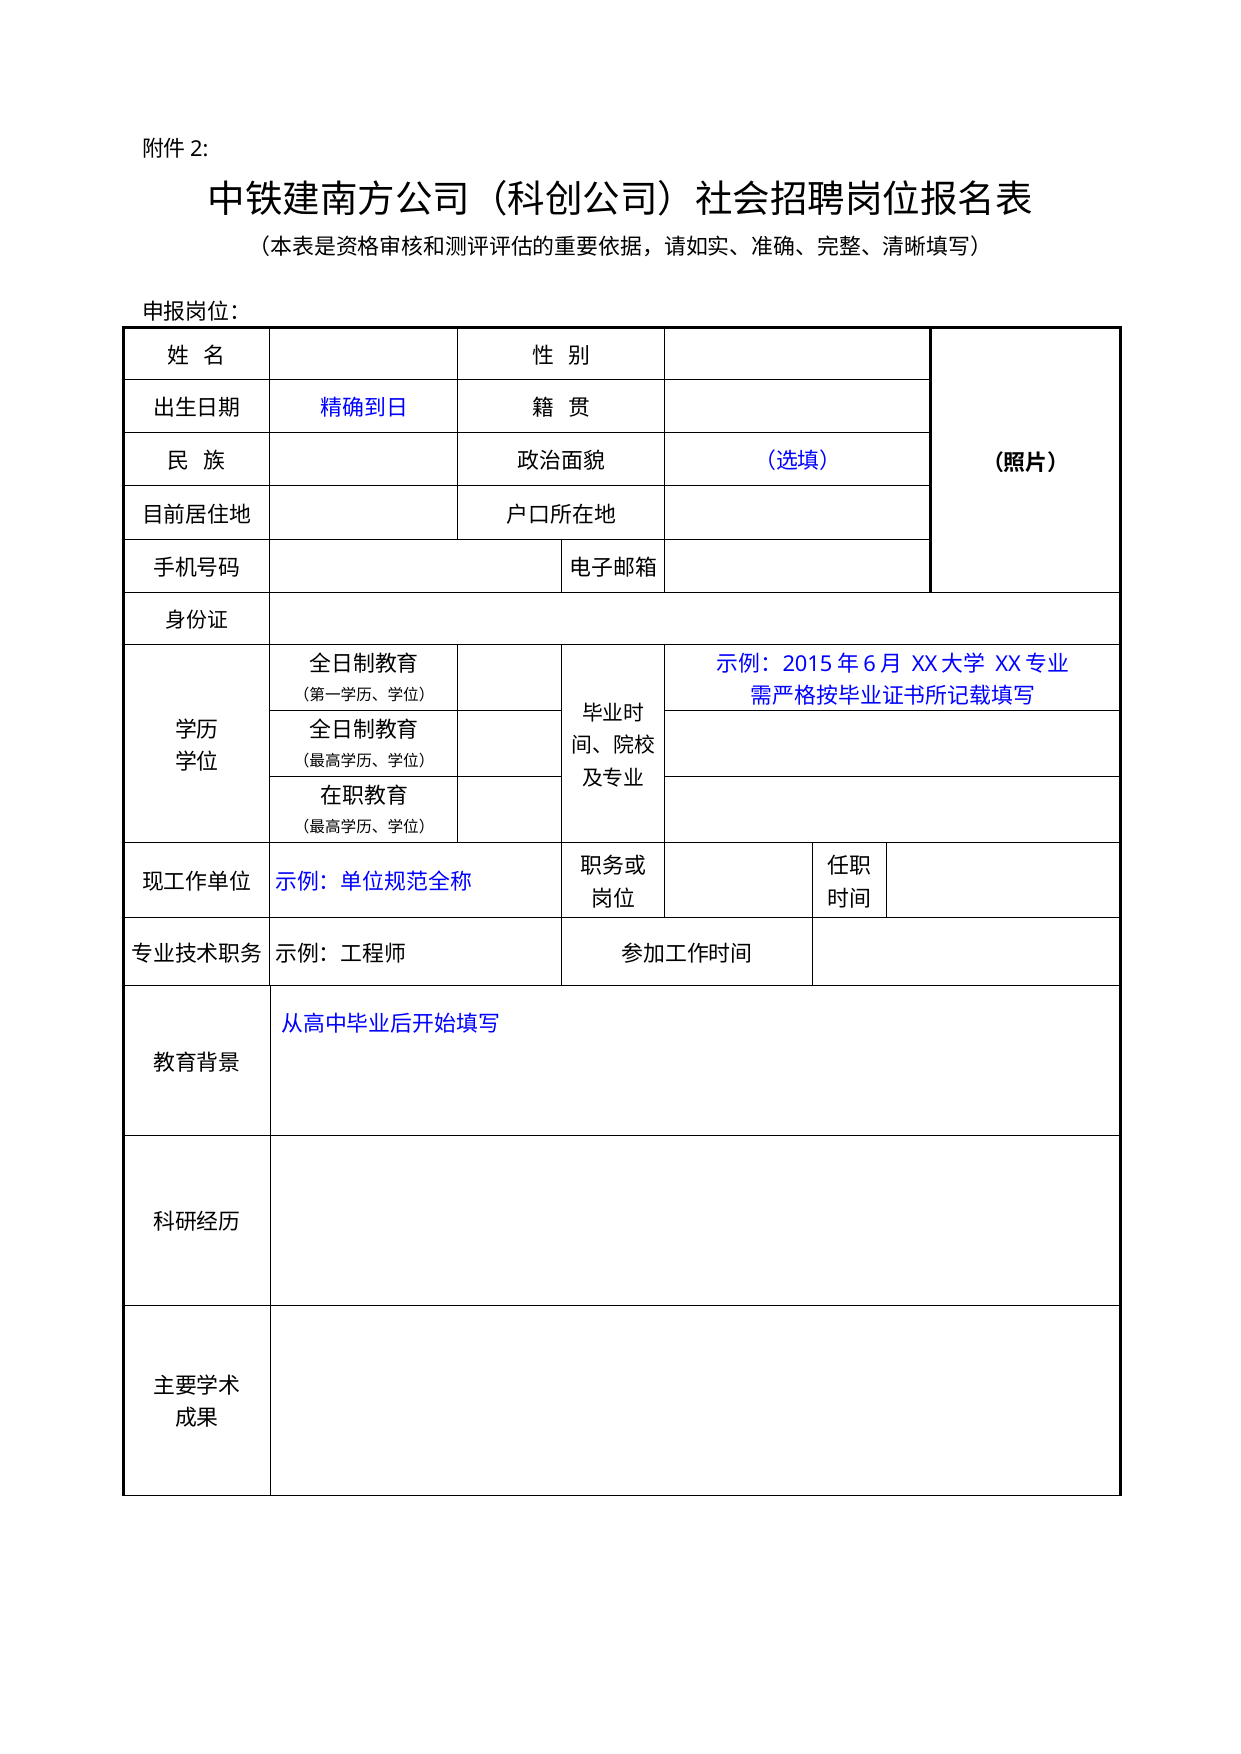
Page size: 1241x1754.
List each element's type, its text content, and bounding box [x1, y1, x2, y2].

table_cell （选填） [665, 433, 929, 485]
table_cell 在职教育 （最高学历、学位） [270, 777, 457, 842]
table_cell 示例：2015年6月 XX大学 XX专业 需严格按毕业证书所记载填写 [665, 645, 1119, 710]
table_cell 出生日期 [125, 380, 269, 432]
table_cell 目前居住地 [125, 486, 269, 538]
table_cell [270, 540, 561, 592]
table_header [270, 329, 457, 379]
table_cell [458, 645, 561, 710]
table_cell [665, 540, 929, 592]
table_cell 户口所在地 [458, 486, 664, 538]
table_cell 全日制教育 （最高学历、学位） [270, 711, 457, 776]
table_cell 电子邮箱 [562, 540, 664, 592]
table_cell 参加工作时间 [562, 918, 812, 985]
table_cell 政治面貌 [458, 433, 664, 485]
table_cell 现工作单位 [125, 843, 269, 917]
table_cell [887, 843, 1119, 917]
table_cell [813, 918, 1119, 985]
table_cell [271, 1136, 1119, 1305]
table_header （照片） [932, 329, 1119, 592]
text （本表是资格审核和测评评估的重要依据，请如实、准确、完整、清晰填写） [142, 228, 1098, 261]
table_cell 示例：单位规范全称 [270, 843, 561, 917]
table_cell 籍 贯 [458, 380, 664, 432]
table_header [665, 329, 929, 379]
text 附件2: [142, 131, 1081, 163]
table_cell 科研经历 [125, 1136, 270, 1305]
table_cell [270, 486, 457, 538]
table_cell 全日制教育 （第一学历、学位） [270, 645, 457, 710]
table_cell 精确到日 [270, 380, 457, 432]
table_cell [665, 380, 929, 432]
table_cell 示例：工程师 [270, 918, 561, 985]
table_cell [665, 777, 1119, 842]
table_cell 任职时间 [813, 843, 886, 917]
table_cell 教育背景 [125, 986, 270, 1135]
table_cell 学历 学位 [125, 645, 269, 842]
table_cell 毕业时间、院校及专业 [562, 645, 664, 842]
table_cell [458, 777, 561, 842]
table_cell [458, 711, 561, 776]
table_cell [271, 1306, 1119, 1495]
table_cell [270, 433, 457, 485]
table_cell 主要学术 成果 [125, 1306, 270, 1495]
table_cell 从高中毕业后开始填写 [271, 986, 1119, 1135]
table_cell [665, 843, 812, 917]
table_cell [665, 711, 1119, 776]
table_cell 手机号码 [125, 540, 269, 592]
table_cell [665, 486, 929, 538]
table_cell 民 族 [125, 433, 269, 485]
text 申报岗位： [142, 293, 1098, 326]
table_cell 专业技术职务 [125, 918, 269, 985]
table_header 性 别 [458, 329, 664, 379]
table_header 姓 名 [125, 329, 269, 379]
table_cell 职务或 岗位 [562, 843, 664, 917]
table_cell 身份证 [125, 593, 269, 644]
text 中铁建南方公司（科创公司）社会招聘岗位报名表 [142, 163, 1098, 228]
table_cell [270, 593, 1119, 644]
